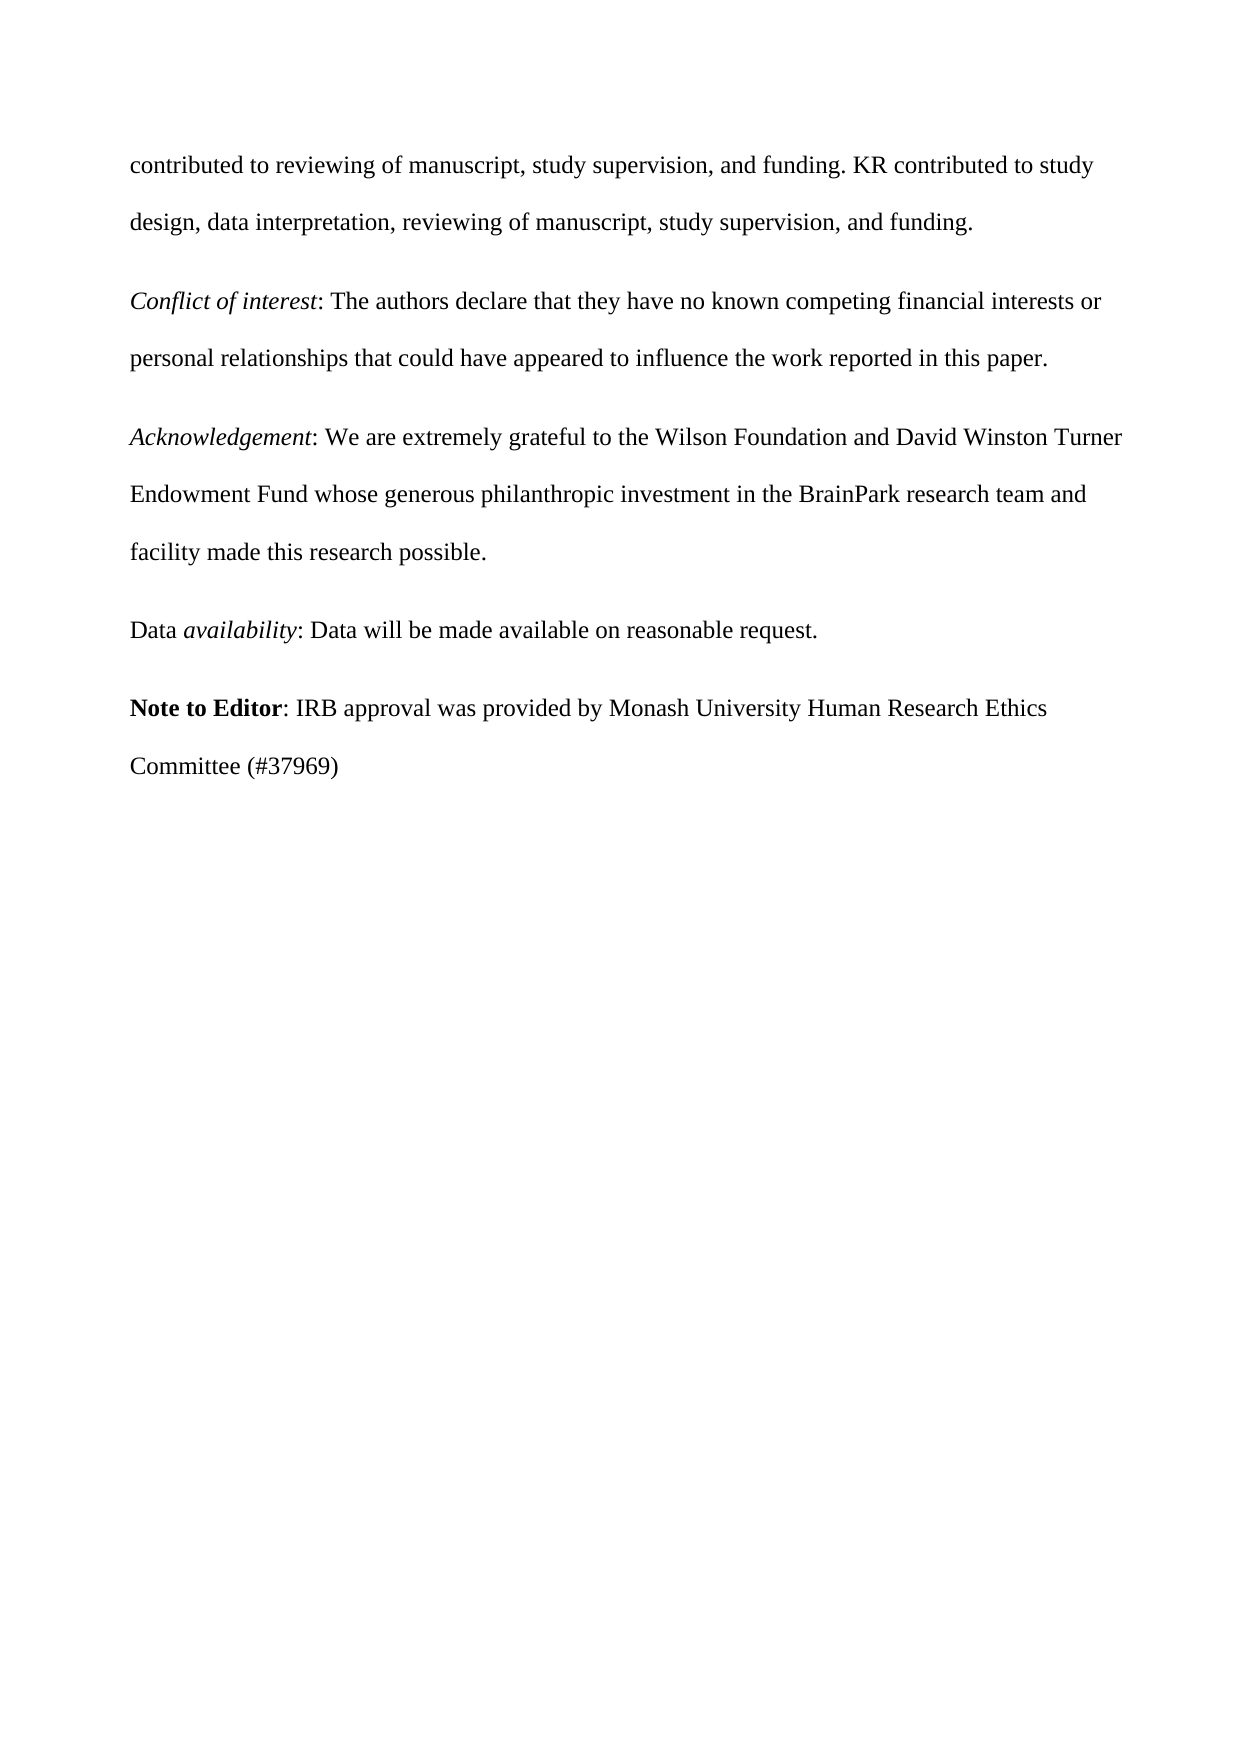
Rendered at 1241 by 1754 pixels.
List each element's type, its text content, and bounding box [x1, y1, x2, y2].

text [129, 150, 1152, 236]
text Acknowledgement: We are extremely grateful to the Wilson Foundation and David Winston Turner Endowment Fund whose generous philanthropic investment in the BrainPark research team and facility made this research possible. [129, 422, 1152, 565]
text Data availability: Data will be made available on reasonable request. [129, 615, 1152, 644]
text Note to Editor: IRB approval was provided by Monash University Human Research Ethics Committee (#37969) [129, 693, 1152, 779]
text Conflict of interest: The authors declare that they have no known competing financial interests or personal relationships that could have appeared to influence the work reported in this paper. [129, 286, 1152, 372]
